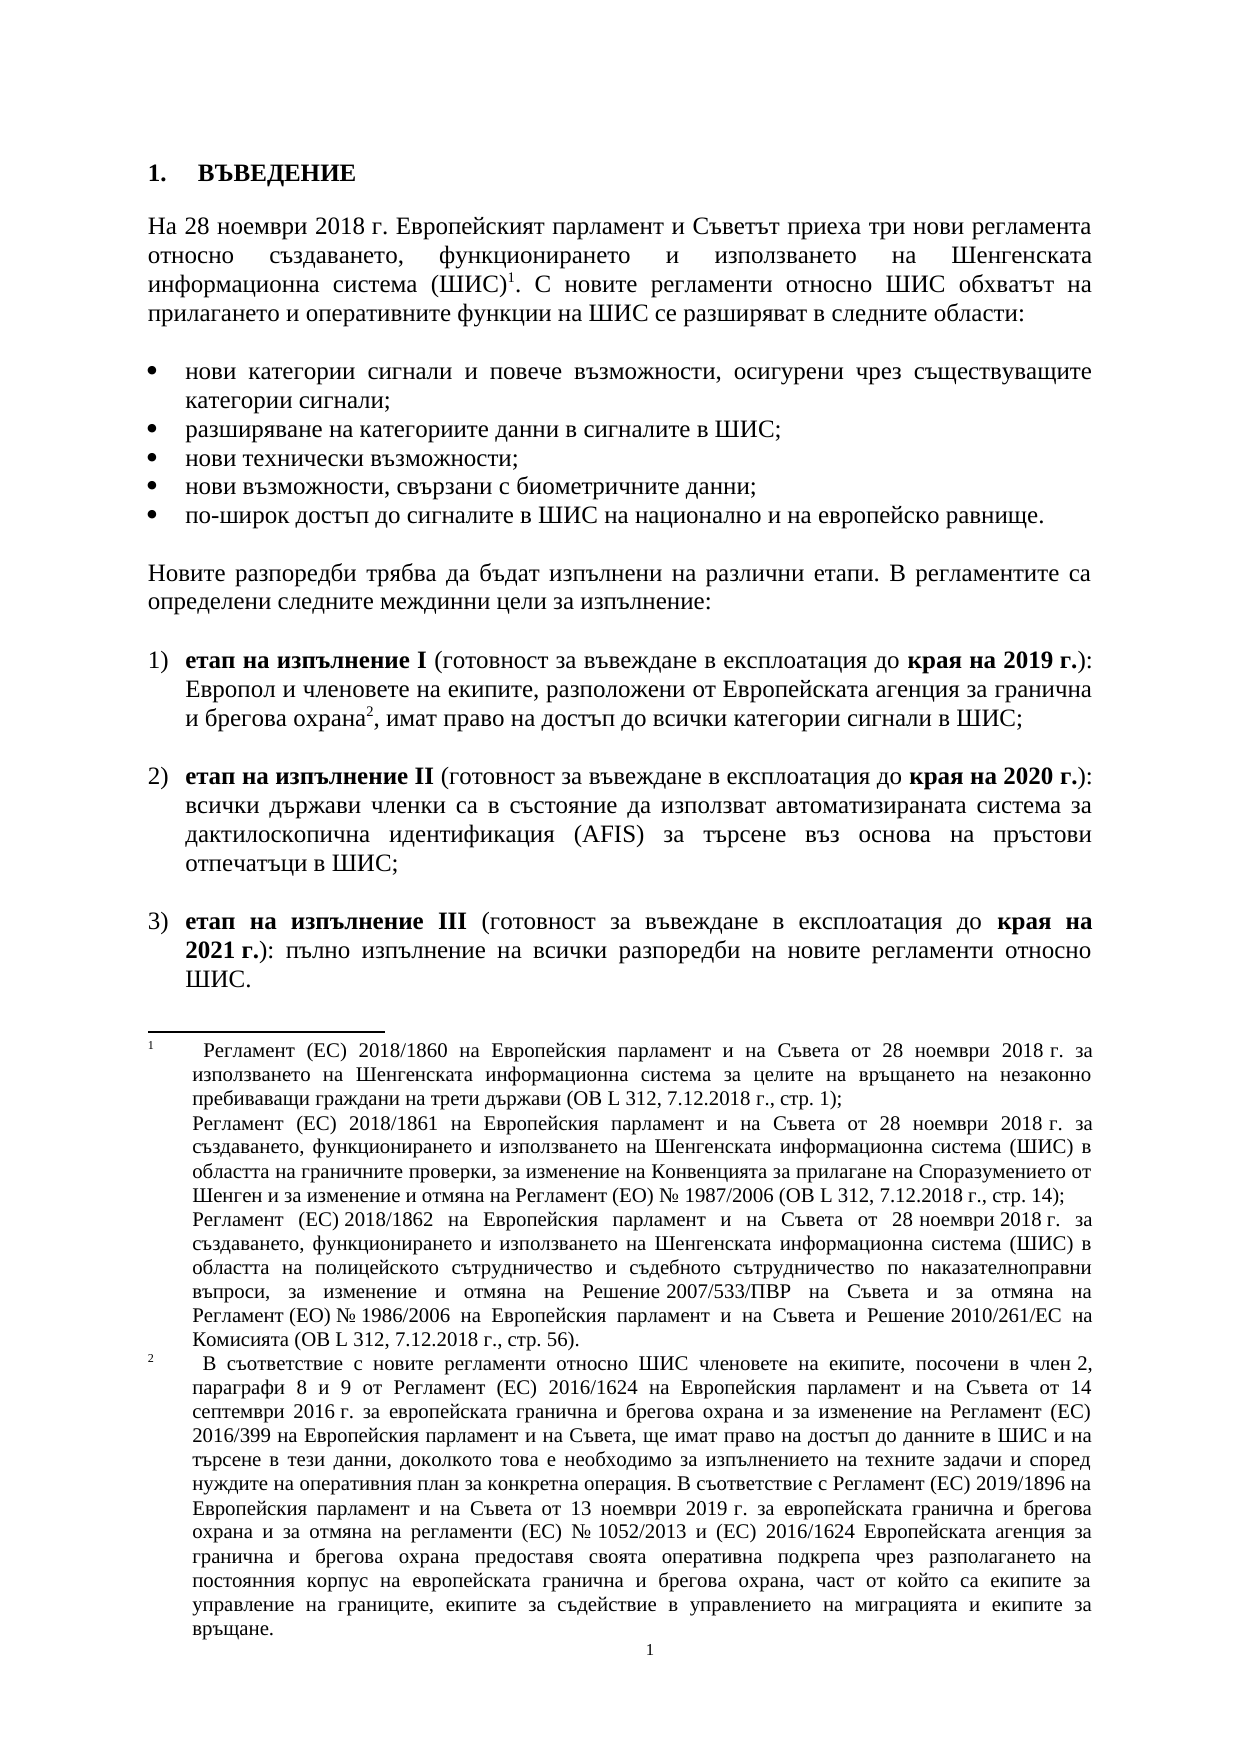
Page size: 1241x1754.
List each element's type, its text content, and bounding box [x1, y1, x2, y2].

subtitle ВЪВЕДЕНИЕ [148, 158, 1093, 186]
list по-широк достъп до сигналите в ШИС на национално и на европейско равнище. [148, 500, 1093, 529]
list разширяване на категориите данни в сигналите в ШИС; [148, 414, 1093, 443]
list етап на изпълнение II (готовност за въвеждане в експлоатация до края на 2020 г.): всички държави членки са в състояние да използват автоматизираната система за дактилоскопична идентификация (AFIS) за търсене въз основа на пръстови отпечатъци в ШИС; [148, 761, 1093, 876]
list нови възможности, свързани с биометричните данни; [148, 471, 1093, 500]
list нови технически възможности; [148, 443, 1093, 471]
list етап на изпълнение III (готовност за въвеждане в експлоатация до края на 2021 г.): пълно изпълнение на всички разпоредби на новите регламенти относно ШИС. [148, 906, 1093, 993]
list нови категории сигнали и повече възможности, осигурени чрез съществуващите категории сигнали; [148, 356, 1093, 414]
list етап на изпълнение I (готовност за въвеждане в експлоатация до края на 2019 г.): Европол и членовете на екипите, разположени от Европейската агенция за гранична и брегова охрана, имат право на достъп до всички категории сигнали в ШИС; [148, 645, 1093, 731]
text Новите разпоредби трябва да бъдат изпълнени на различни етапи. В регламентите са определени следните междинни цели за изпълнение: [148, 558, 1093, 615]
text На 28 ноември 2018 г. Европейският парламент и Съветът приеха три нови регламента относно създаването, функционирането и използването на Шенгенската информационна система (ШИС). С новите регламенти относно ШИС обхватът на прилагането и оперативните функции на ШИС се разширяват в следните области: [148, 211, 1093, 326]
